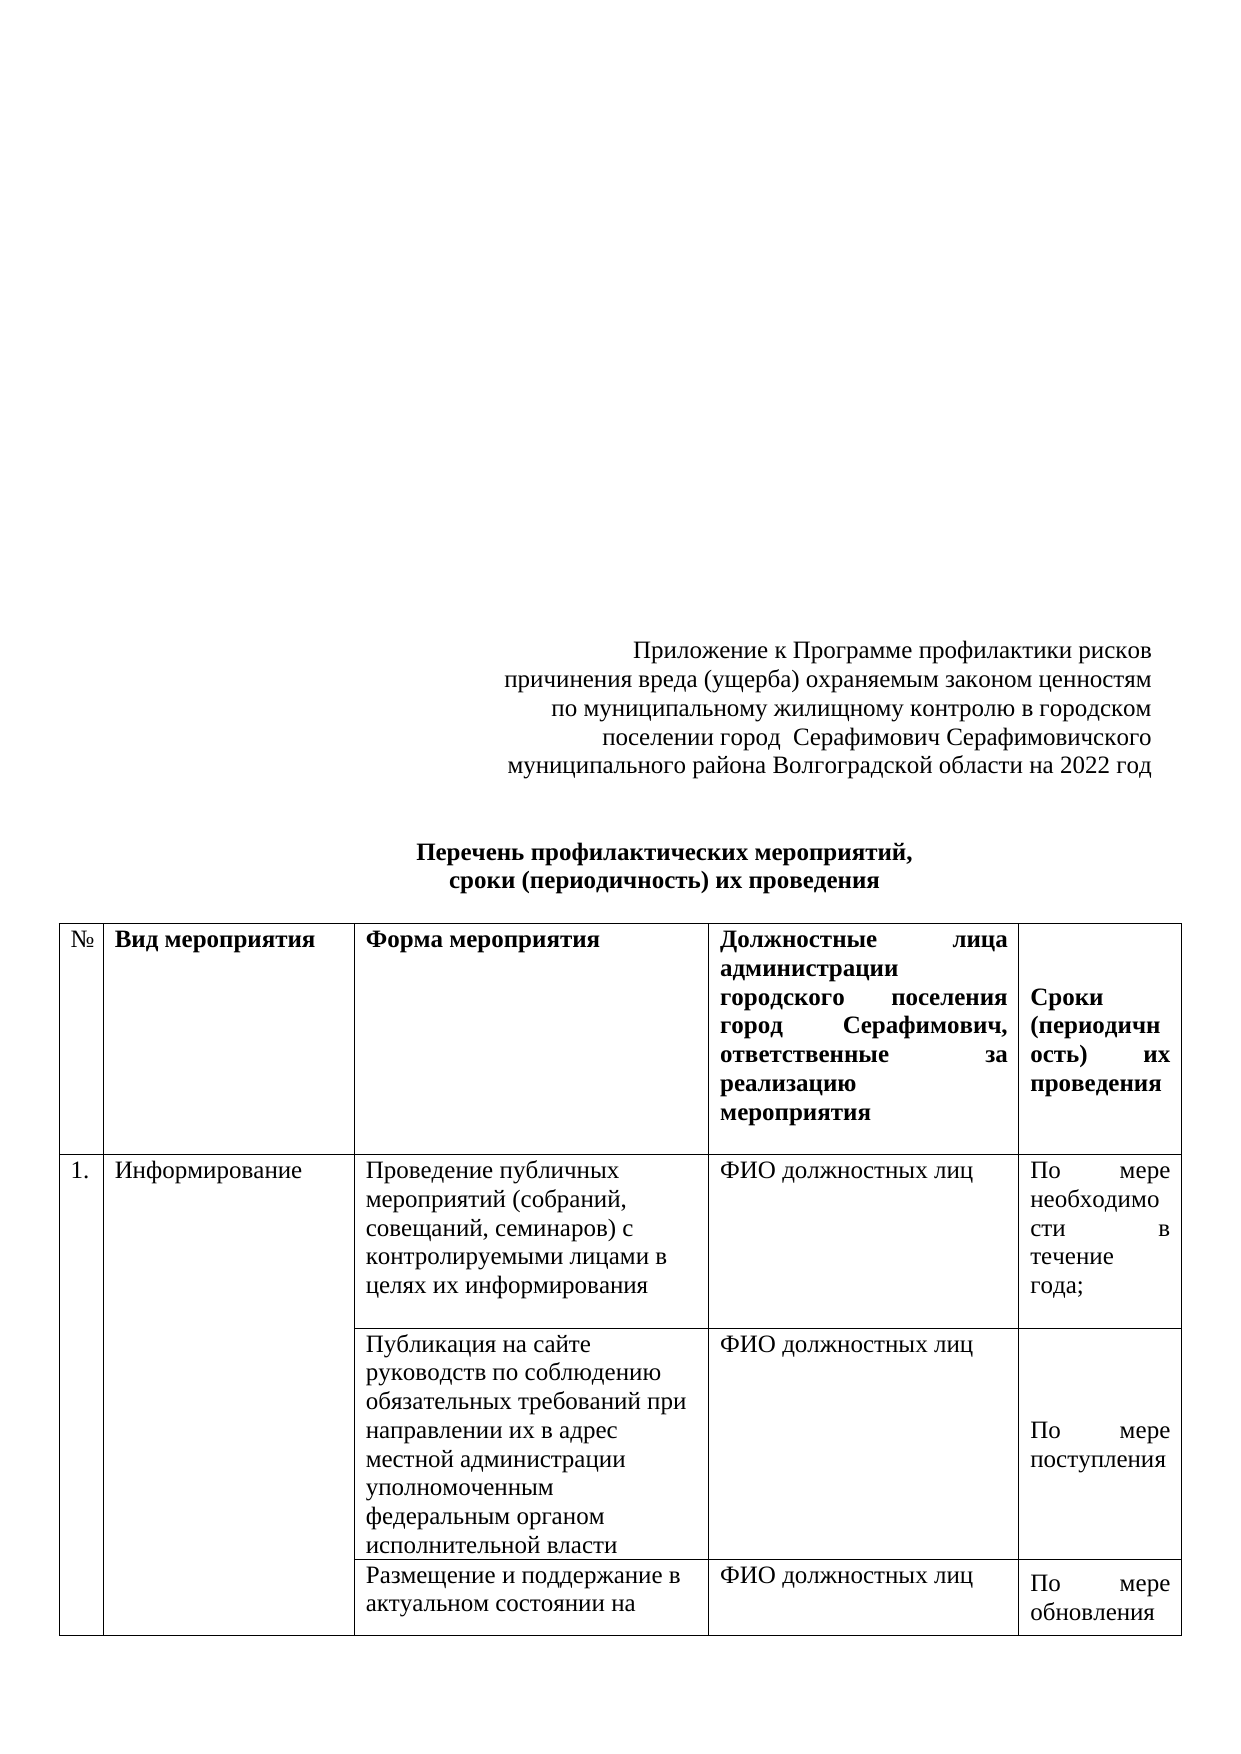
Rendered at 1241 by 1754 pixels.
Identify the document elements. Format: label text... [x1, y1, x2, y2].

table_header Сроки (периодичность) их проведения [1019, 924, 1181, 1154]
table_header Вид мероприятия [104, 924, 354, 1154]
table_cell 1. [60, 1155, 103, 1635]
text Перечень профилактических мероприятий, [177, 837, 1152, 866]
table_cell ФИО должностных лиц [709, 1560, 1018, 1635]
table_header Форма мероприятия [355, 924, 708, 1154]
table_cell ФИО должностных лиц [709, 1329, 1018, 1559]
text Приложение к Программе профилактики рисков причинения вреда (ущерба) охраняемым законом ценностям по муниципальному жилищному контролю в городском поселении город Серафимович Серафимовичского муниципального района Волгоградской области на 2022 год [502, 636, 1152, 779]
table_cell Информирование [104, 1155, 354, 1635]
table_cell По мере необходимости в течение года; [1019, 1155, 1181, 1328]
table_cell По мере обновления [1019, 1560, 1181, 1635]
table_cell ФИО должностных лиц [709, 1155, 1018, 1328]
table_header Должностные лица администрации городского поселения город Серафимович, ответственные за реализацию мероприятия [709, 924, 1018, 1154]
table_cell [355, 1560, 708, 1635]
table_cell По мере поступления [1019, 1329, 1181, 1559]
text сроки (периодичность) их проведения [177, 866, 1152, 894]
table_cell Проведение публичных мероприятий (собраний, совещаний, семинаров) с контролируемыми лицами в целях их информирования [355, 1155, 708, 1328]
table_cell Публикация на сайте руководств по соблюдению обязательных требований при направлении их в адрес местной администрации уполномоченным федеральным органом исполнительной власти [355, 1329, 708, 1559]
table_header № [60, 924, 103, 1154]
